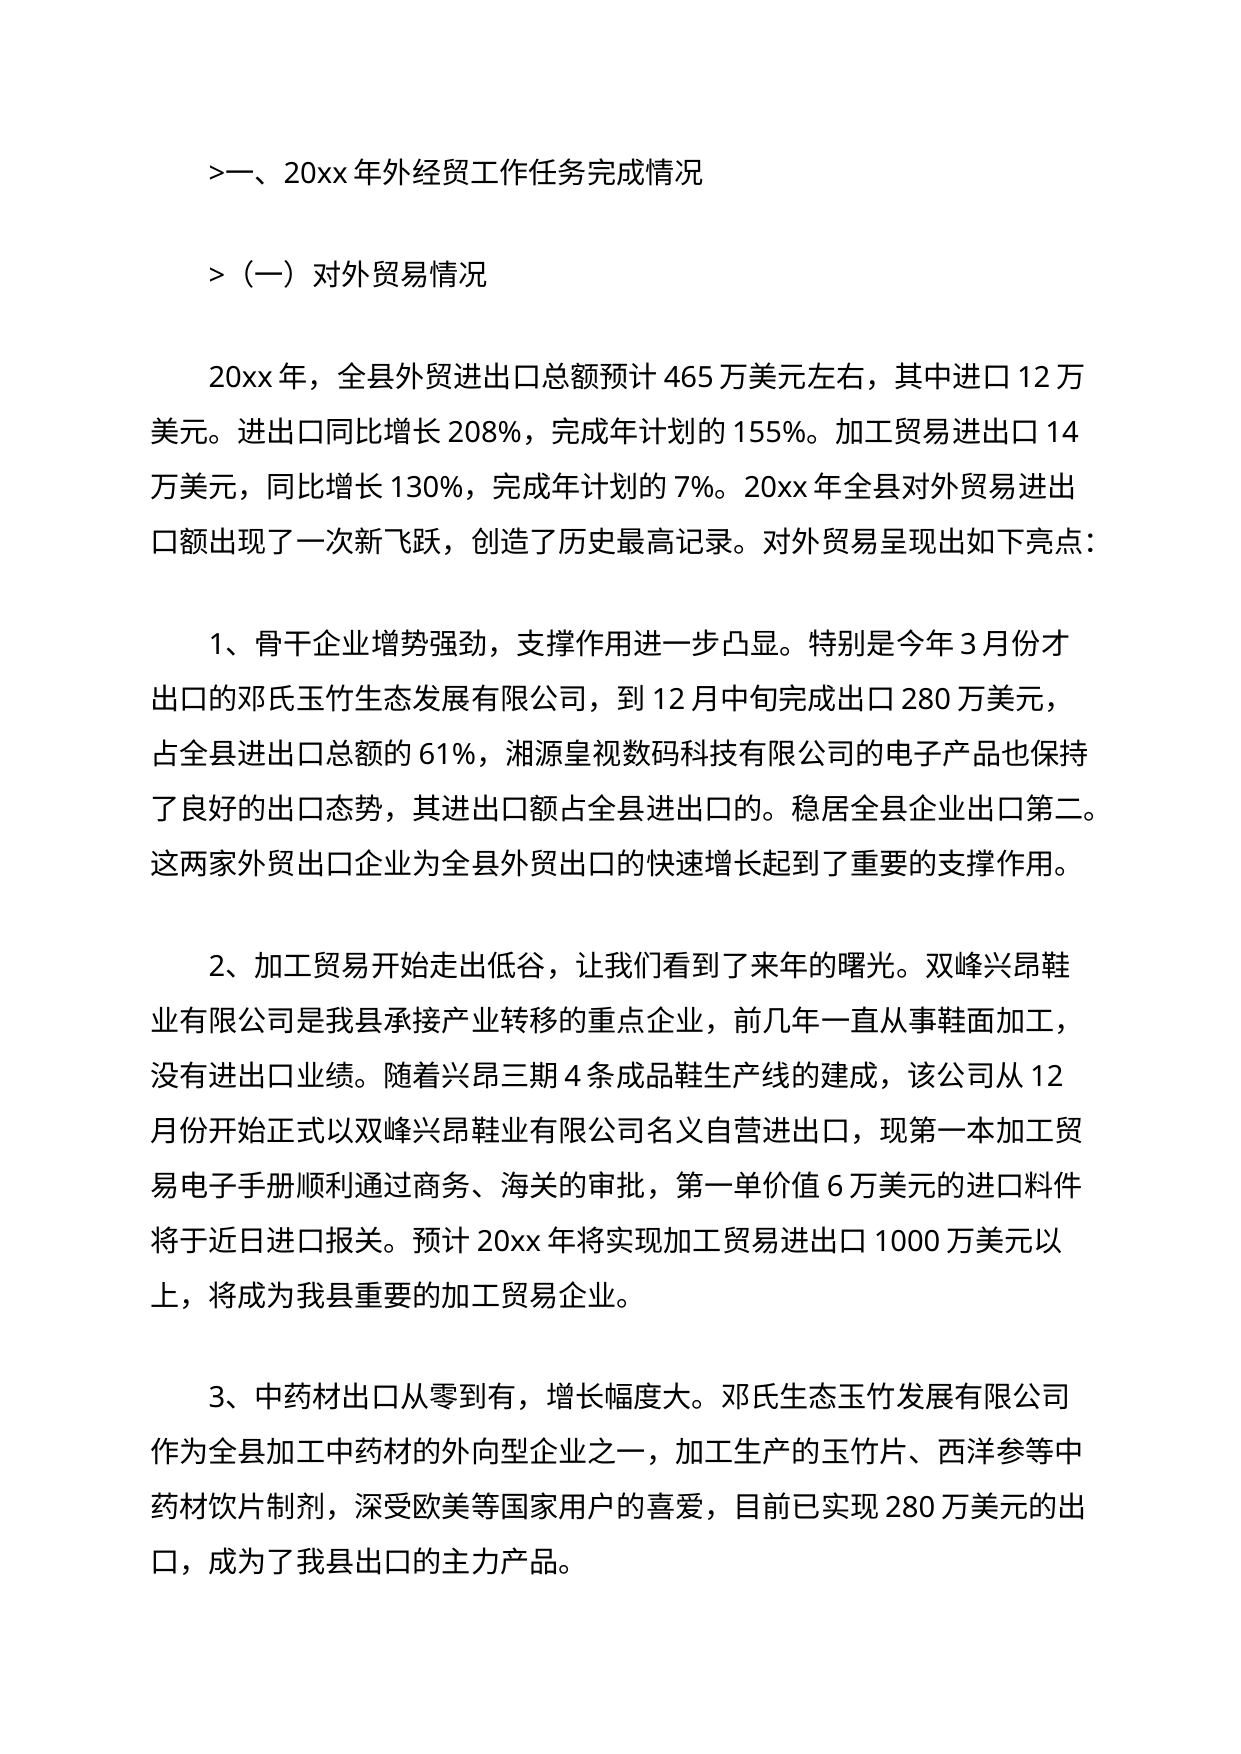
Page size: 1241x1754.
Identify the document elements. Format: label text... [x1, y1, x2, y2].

text 20xx年，全县外贸进出口总额预计465万美元左右，其中进口12万美元。进出口同比增长208%，完成年计划的155%。加工贸易进出口14万美元，同比增长130%，完成年计划的7%。20xx年全县对外贸易进出口额出现了一次新飞跃，创造了历史最高记录。对外贸易呈现出如下亮点： [150, 354, 1090, 561]
text 3、中药材出口从零到有，增长幅度大。邓氏生态玉竹发展有限公司作为全县加工中药材的外向型企业之一，加工生产的玉竹片、西洋参等中药材饮片制剂，深受欧美等国家用户的喜爱，目前已实现280万美元的出口，成为了我县出口的主力产品。 [150, 1374, 1090, 1581]
text 1、骨干企业增势强劲，支撑作用进一步凸显。特别是今年3月份才出口的邓氏玉竹生态发展有限公司，到12月中旬完成出口280万美元，占全县进出口总额的61%，湘源皇视数码科技有限公司的电子产品也保持了良好的出口态势，其进出口额占全县进出口的。稳居全县企业出口第二。这两家外贸出口企业为全县外贸出口的快速增长起到了重要的支撑作用。 [150, 621, 1090, 883]
text >（一）对外贸易情况 [150, 252, 1090, 294]
text 2、加工贸易开始走出低谷，让我们看到了来年的曙光。双峰兴昂鞋业有限公司是我县承接产业转移的重点企业，前几年一直从事鞋面加工，没有进出口业绩。随着兴昂三期4条成品鞋生产线的建成，该公司从12月份开始正式以双峰兴昂鞋业有限公司名义自营进出口，现第一本加工贸易电子手册顺利通过商务、海关的审批，第一单价值6万美元的进口料件将于近日进口报关。预计20xx年将实现加工贸易进出口1000万美元以上，将成为我县重要的加工贸易企业。 [150, 942, 1090, 1314]
text >一、20xx年外经贸工作任务完成情况 [150, 150, 1090, 192]
